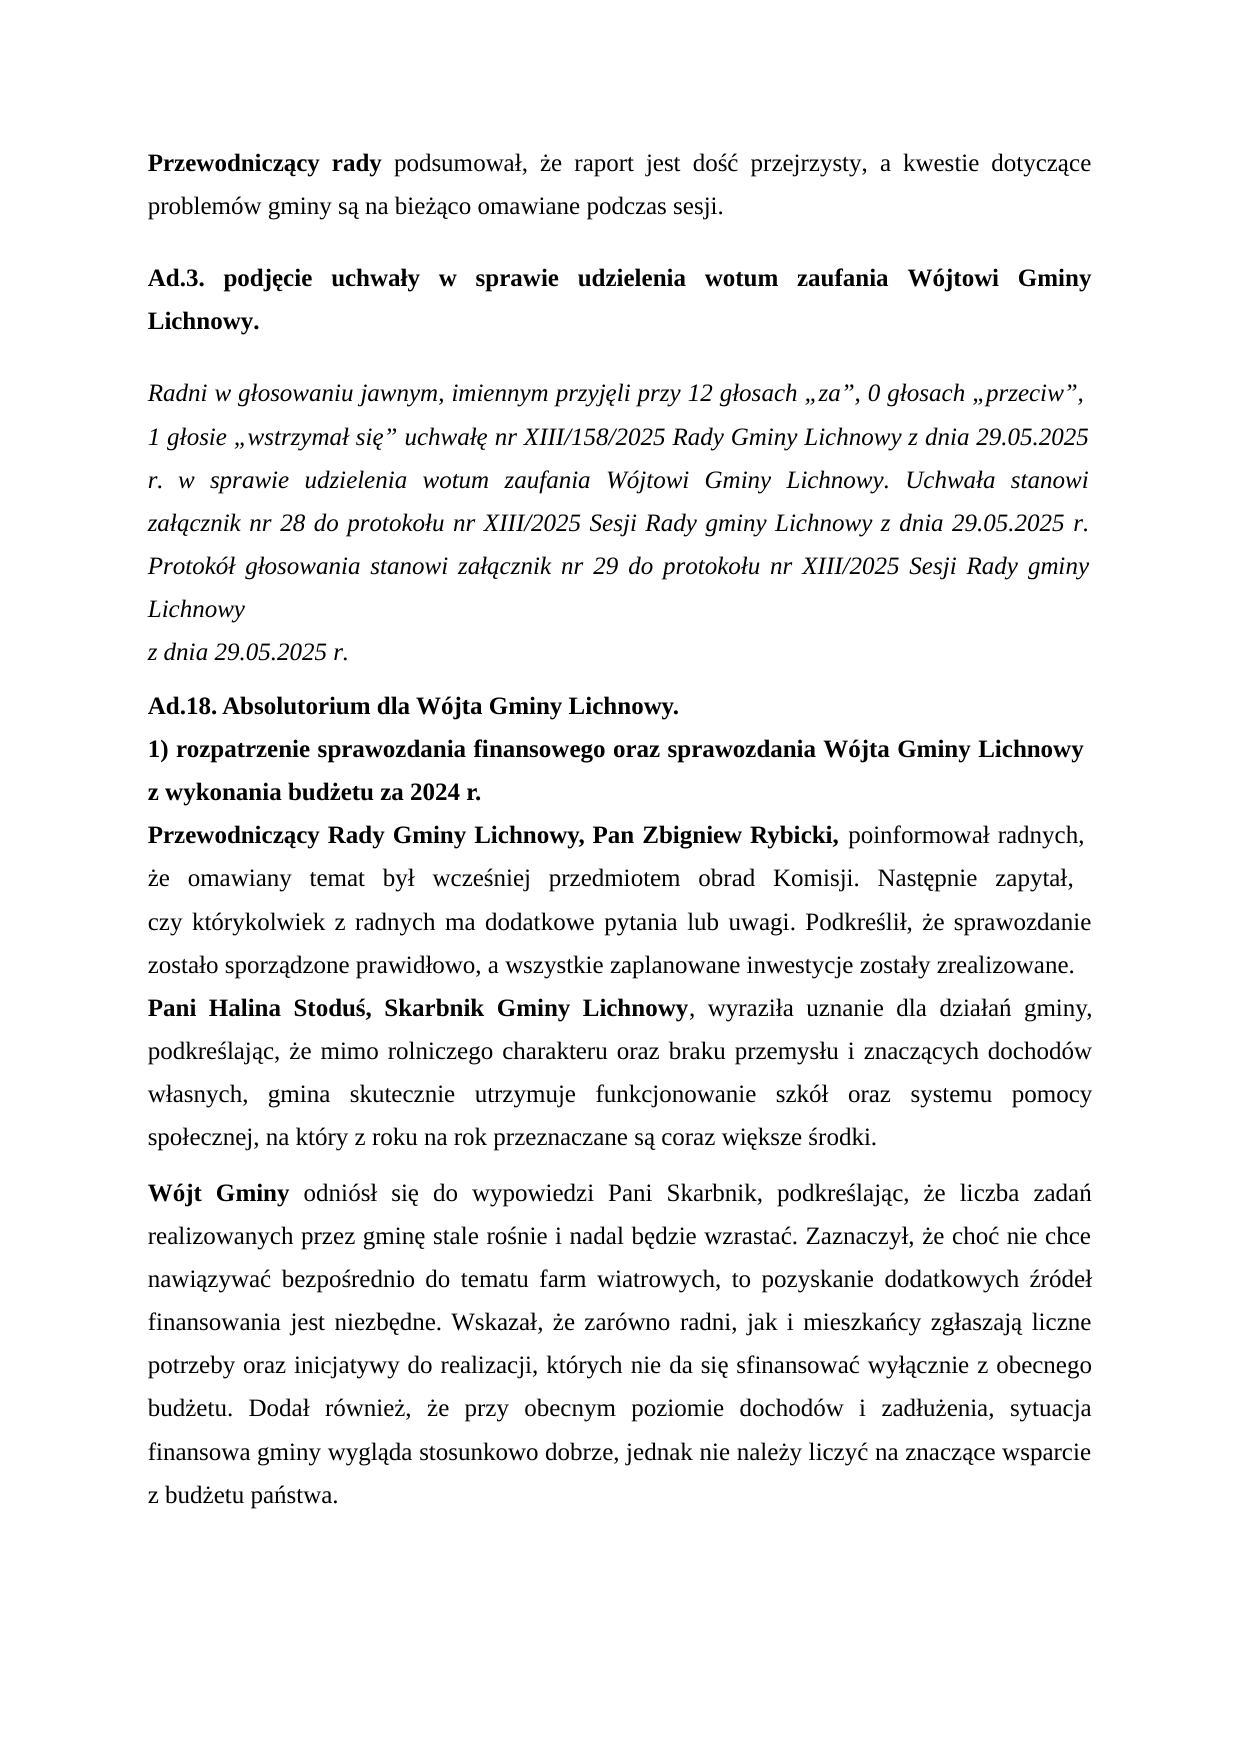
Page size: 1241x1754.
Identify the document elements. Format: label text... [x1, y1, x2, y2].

text Wójt Gminy odniósł się do wypowiedzi Pani Skarbnik, podkreślając, że liczba zadań realizowanych przez gminę stale rośnie i nadal będzie wzrastać. Zaznaczył, że choć nie chce nawiązywać bezpośrednio do tematu farm wiatrowych, to pozyskanie dodatkowych źródeł finansowania jest niezbędne. Wskazał, że zarówno radni, jak i mieszkańcy zgłaszają liczne potrzeby oraz inicjatywy do realizacji, których nie da się sfinansować wyłącznie z obecnego budżetu. Dodał również, że przy obecnym poziomie dochodów i zadłużenia, sytuacja finansowa gminy wygląda stosunkowo dobrze, jednak nie należy liczyć na znaczące wsparcie z budżetu państwa. [148, 1178, 1093, 1508]
text Przewodniczący rady podsumował, że raport jest dość przejrzysty, a kwestie dotyczące problemów gminy są na bieżąco omawiane podczas sesji. [148, 148, 1093, 219]
text Przewodniczący Rady Gminy Lichnowy, Pan Zbigniew Rybicki, poinformował radnych, że omawiany temat był wcześniej przedmiotem obrad Komisji. Następnie zapytał, czy którykolwiek z radnych ma dodatkowe pytania lub uwagi. Podkreślił, że sprawozdanie zostało sporządzone prawidłowo, a wszystkie zaplanowane inwestycje zostały zrealizowane. [148, 820, 1093, 978]
text 1) rozpatrzenie sprawozdania finansowego oraz sprawozdania Wójta Gminy Lichnowy z wykonania budżetu za 2024 r. [148, 734, 1093, 806]
text Ad.18. Absolutorium dla Wójta Gminy Lichnowy. [148, 691, 1093, 720]
text Ad.3. podjęcie uchwały w sprawie udzielenia wotum zaufania Wójtowi Gminy Lichnowy. [148, 263, 1093, 335]
text Radni w głosowaniu jawnym, imiennym przyjęli przy 12 głosach „za”, 0 głosach „przeciw”, 1 głosie „wstrzymał się” uchwałę nr XIII/158/2025 Rady Gminy Lichnowy z dnia 29.05.2025 r. w sprawie udzielenia wotum zaufania Wójtowi Gminy Lichnowy. Uchwała stanowi załącznik nr 28 do protokołu nr XIII/2025 Sesji Rady gminy Lichnowy z dnia 29.05.2025 r. Protokół głosowania stanowi załącznik nr 29 do protokołu nr XIII/2025 Sesji Rady gminy Lichnowy z dnia 29.05.2025 r. [148, 378, 1093, 666]
text Pani Halina Stoduś, Skarbnik Gminy Lichnowy, wyraziła uznanie dla działań gminy, podkreślając, że mimo rolniczego charakteru oraz braku przemysłu i znaczących dochodów własnych, gmina skutecznie utrzymuje funkcjonowanie szkół oraz systemu pomocy społecznej, na który z roku na rok przeznaczane są coraz większe środki. [148, 993, 1093, 1151]
